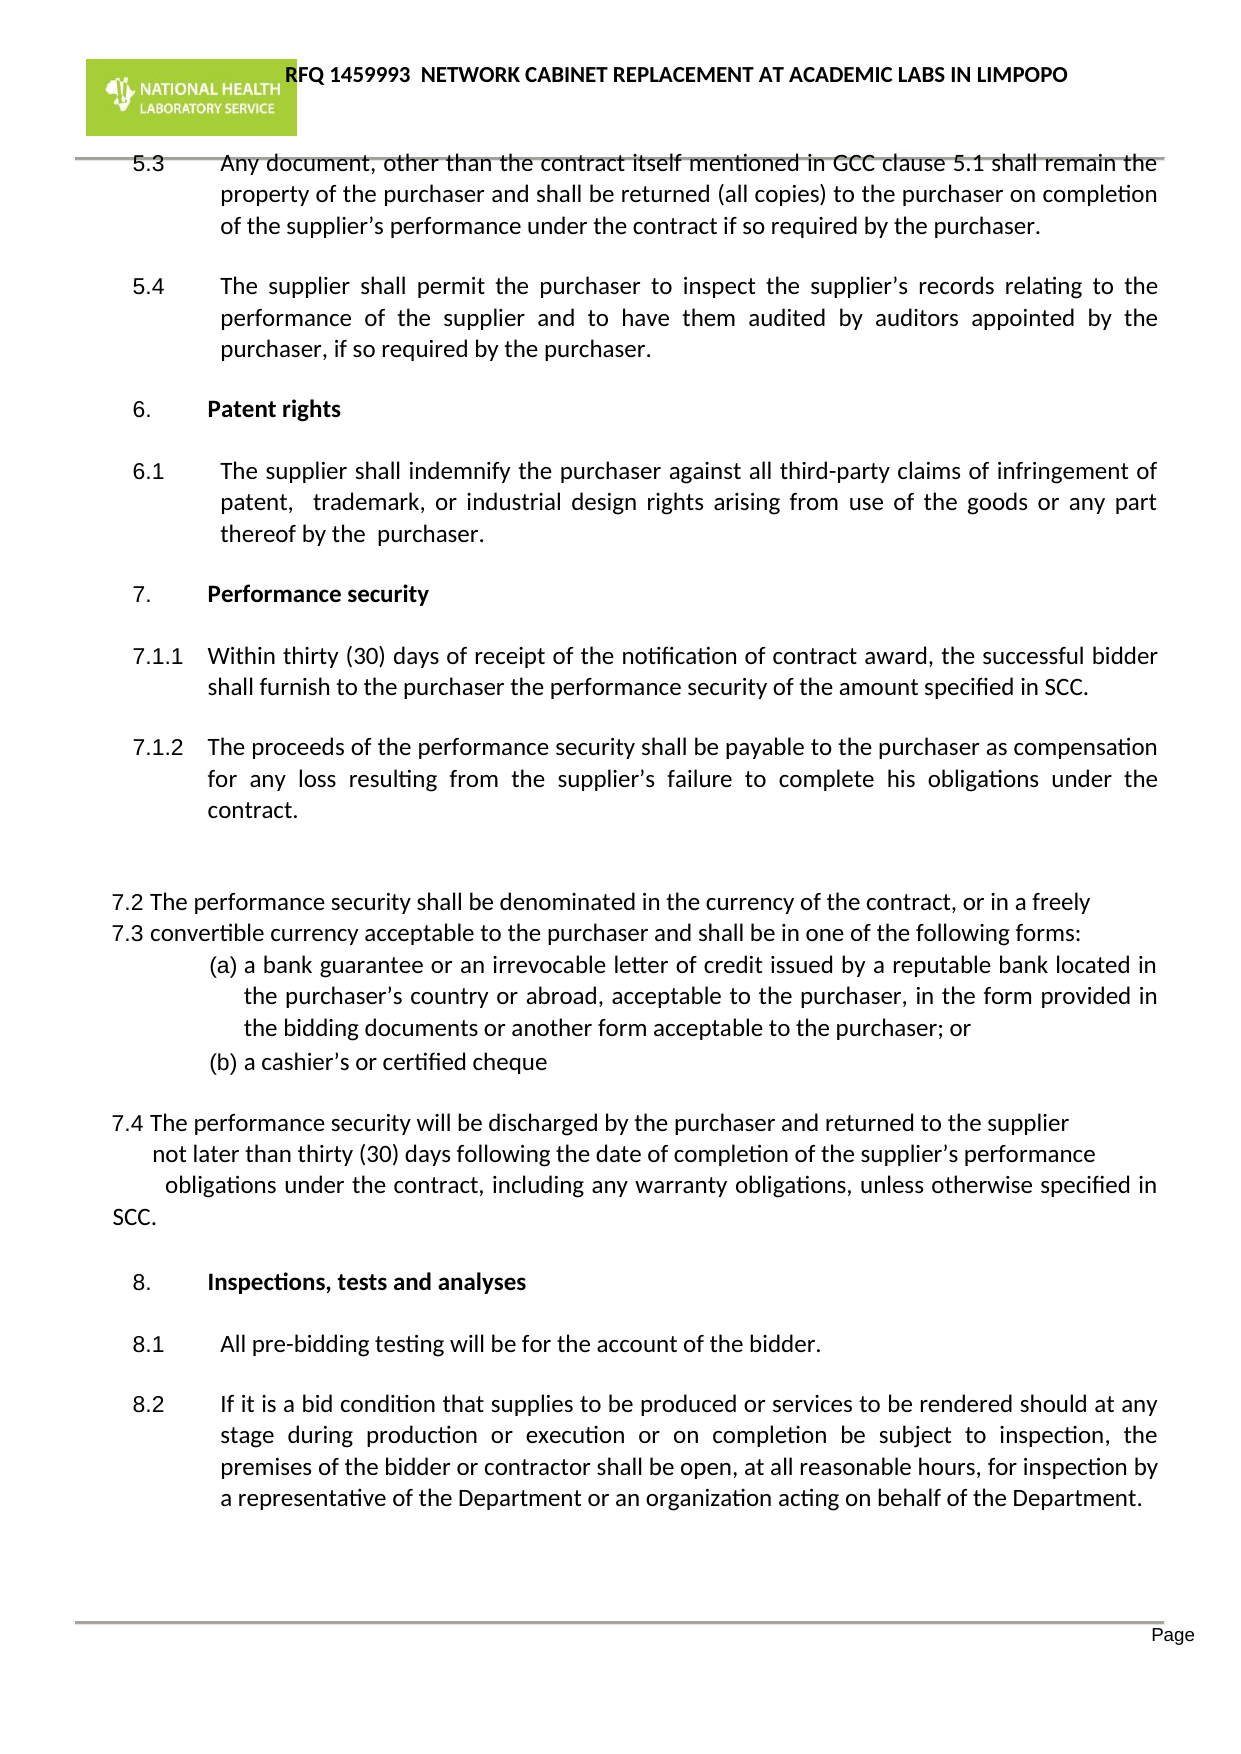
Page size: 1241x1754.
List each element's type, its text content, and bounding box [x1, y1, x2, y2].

picture [86, 59, 297, 136]
list The proceeds of the performance security shall be payable to the purchaser as compensation for any loss resulting from the supplier’s failure to complete his obligations under the contract. [132, 732, 1159, 825]
list obligations under the contract, including any warranty obligations, unless otherwise specified in SCC. [112, 1169, 1159, 1231]
list a bank guarantee or an irrevocable letter of credit issued by a reputable bank located in the purchaser’s country or abroad, acceptable to the purchaser, in the form provided in the bidding documents or another form acceptable to the purchaser; or [209, 949, 1159, 1042]
list The performance security shall be denominated in the currency of the contract, or in a freely [111, 886, 1159, 916]
list Any document, other than the contract itself mentioned in GCC clause 5.1 shall remain the property of the purchaser and shall be returned (all copies) to the purchaser on completion of the supplier’s performance under the contract if so required by the purchaser. [132, 147, 1159, 241]
list not later than thirty (30) days following the date of completion of the supplier’s performance [112, 1138, 1159, 1169]
list The supplier shall permit the purchaser to inspect the supplier’s records relating to the performance of the supplier and to have them audited by auditors appointed by the purchaser, if so required by the purchaser. [132, 270, 1159, 363]
list The supplier shall indemnify the purchaser against all third-party claims of infringement of patent, trademark, or industrial design rights arising from use of the goods or any part thereof by the purchaser. [132, 455, 1159, 548]
list The performance security will be discharged by the purchaser and returned to the supplier [111, 1107, 1159, 1137]
list Patent rights [132, 393, 1165, 424]
list Within thirty (30) days of receipt of the notification of contract award, the successful bidder shall furnish to the purchaser the performance security of the amount specified in SCC. [132, 640, 1159, 702]
list Inspections, tests and analyses [132, 1266, 1165, 1296]
list a cashier’s or certified cheque [209, 1046, 1159, 1077]
list convertible currency acceptable to the purchaser and shall be in one of the following forms: [111, 917, 1159, 948]
list If it is a bid condition that supplies to be produced or services to be rendered should at any stage during production or execution or on completion be subject to inspection, the premises of the bidder or contractor shall be open, at all reasonable hours, for inspection by a representative of the Department or an organization acting on behalf of the Department. [132, 1388, 1159, 1513]
list Performance security [132, 578, 1165, 609]
list All pre-bidding testing will be for the account of the bidder. [132, 1328, 1159, 1358]
